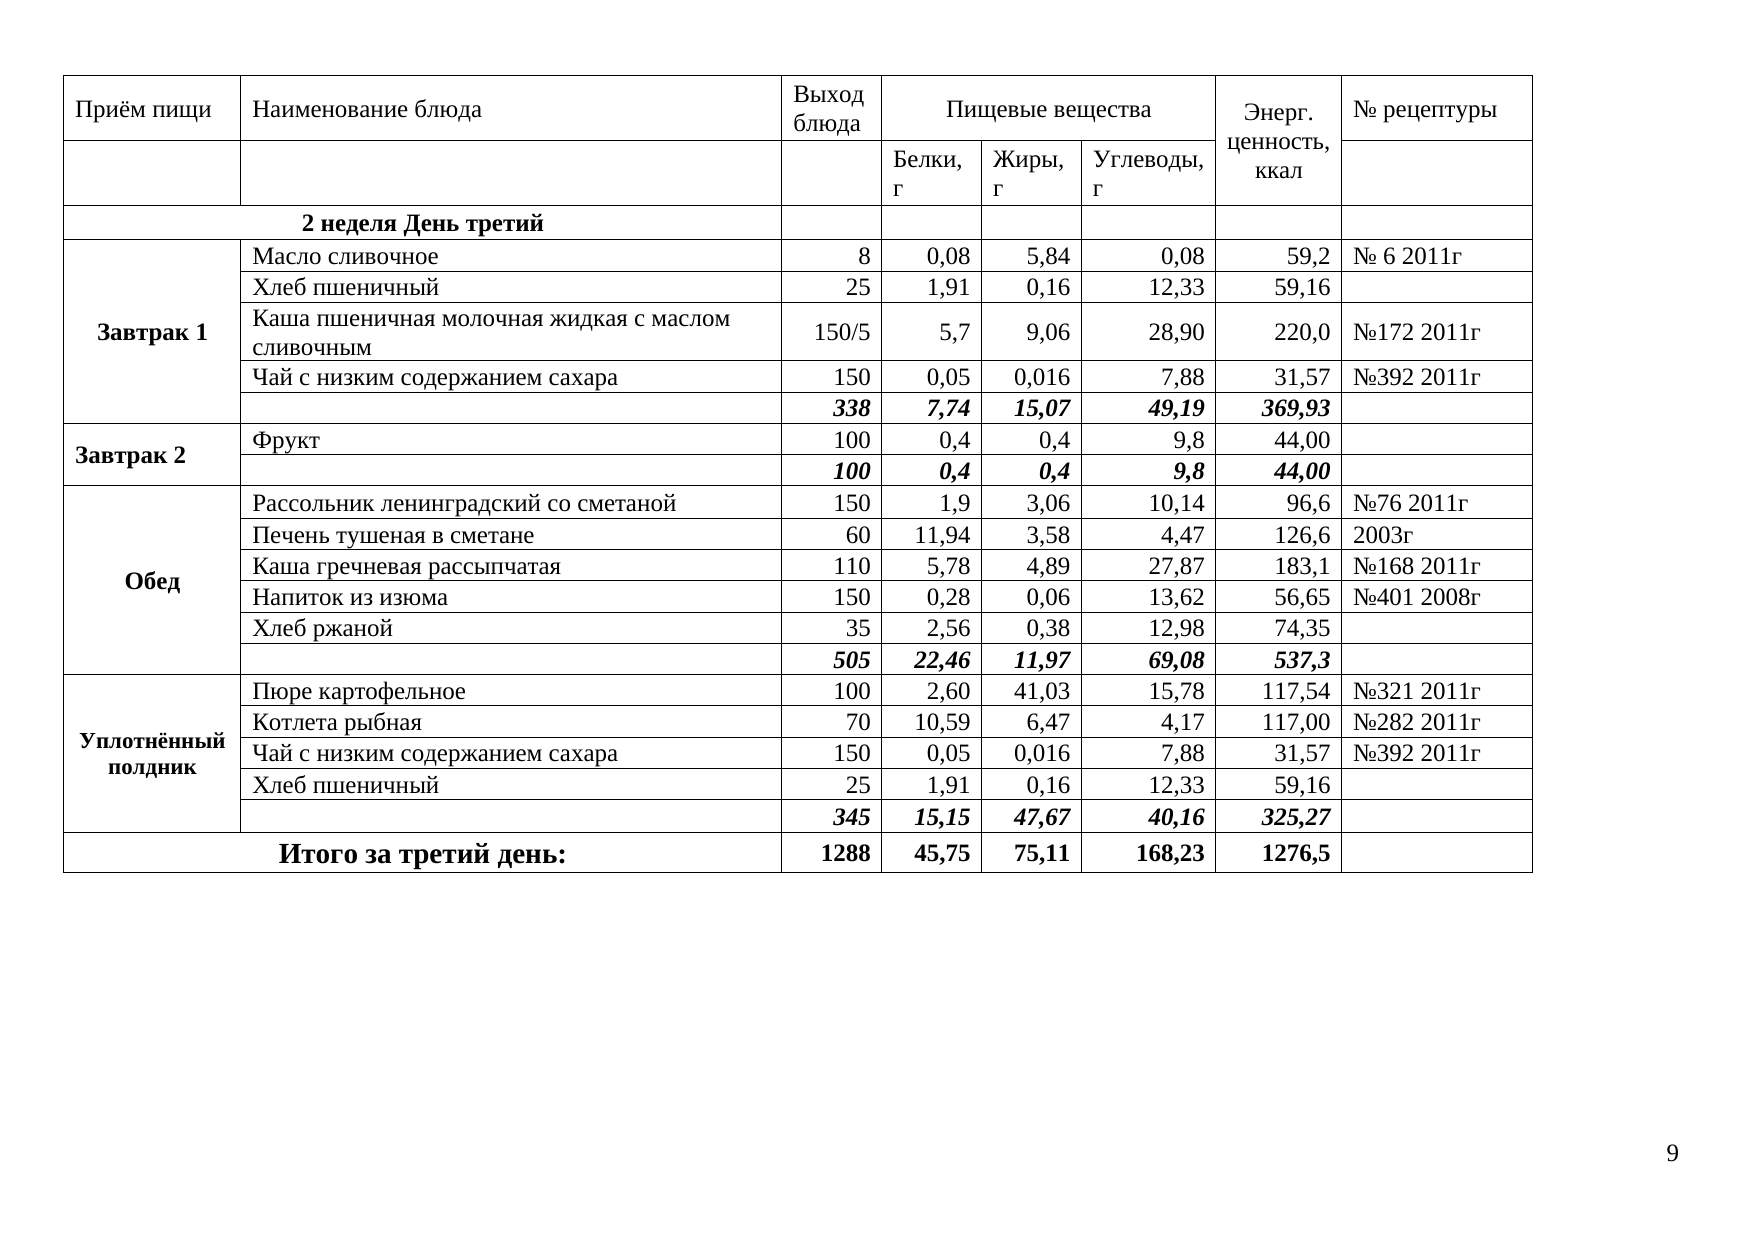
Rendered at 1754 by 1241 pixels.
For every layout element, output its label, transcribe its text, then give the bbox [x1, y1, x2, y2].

table_cell 4,17 [1082, 706, 1215, 737]
table_cell 0,4 [882, 424, 981, 454]
table_cell [1342, 455, 1532, 485]
table_cell 0,16 [982, 272, 1081, 302]
table_cell Чай с низким содержанием сахара [241, 361, 781, 392]
table_cell 0,28 [882, 581, 981, 612]
table_header Наименование блюда [241, 76, 781, 140]
table_cell №392 2011г [1342, 361, 1532, 392]
table_cell Каша гречневая рассыпчатая [241, 550, 781, 580]
table_cell 25 [782, 272, 881, 302]
table_cell 7,88 [1082, 361, 1215, 392]
table_cell [1342, 833, 1532, 872]
table_cell 0,016 [982, 361, 1081, 392]
table_cell [1342, 424, 1532, 454]
table_cell 0,06 [982, 581, 1081, 612]
table_cell 15,07 [982, 393, 1081, 423]
table_cell №76 2011г [1342, 486, 1532, 518]
table_cell 2 неделя День третий [64, 206, 781, 239]
table_cell [1342, 272, 1532, 302]
table_cell [1082, 206, 1215, 239]
table_cell Пюре картофельное [241, 675, 781, 705]
table_cell Белки, г [882, 141, 981, 205]
table_cell 5,78 [882, 550, 981, 580]
table_cell 11,97 [982, 644, 1081, 674]
table_cell 325,27 [1216, 800, 1341, 832]
table_cell Завтрак 1 [64, 240, 240, 423]
table_cell 1,91 [882, 769, 981, 799]
table_cell 47,67 [982, 800, 1081, 832]
table_cell Уплотнённый полдник [64, 675, 240, 832]
table_cell 3,06 [982, 486, 1081, 518]
table_cell 59,2 [1216, 240, 1341, 271]
table_cell Масло сливочное [241, 240, 781, 271]
table_cell №282 2011г [1342, 706, 1532, 737]
table_cell 70 [782, 706, 881, 737]
table_cell 59,16 [1216, 272, 1341, 302]
table_cell 0,4 [882, 455, 981, 485]
table_cell 1,91 [882, 272, 981, 302]
table_cell 537,3 [1216, 644, 1341, 674]
table_cell [241, 141, 781, 205]
table_cell 150 [782, 581, 881, 612]
table_cell 100 [782, 455, 881, 485]
table_cell Жиры, г [982, 141, 1081, 205]
table_cell 0,08 [882, 240, 981, 271]
table_cell 150 [782, 738, 881, 768]
table_cell 10,14 [1082, 486, 1215, 518]
table_cell 69,08 [1082, 644, 1215, 674]
table_cell 56,65 [1216, 581, 1341, 612]
table_cell Обед [64, 486, 240, 674]
table_cell 117,00 [1216, 706, 1341, 737]
table_cell 27,87 [1082, 550, 1215, 580]
table_cell 15,78 [1082, 675, 1215, 705]
table_cell 9,8 [1082, 455, 1215, 485]
table_cell [1342, 800, 1532, 832]
table_cell [241, 644, 781, 674]
table_cell 0,05 [882, 361, 981, 392]
table_cell 8 [782, 240, 881, 271]
table_cell [241, 800, 781, 832]
table_cell 44,00 [1216, 455, 1341, 485]
table_cell 12,98 [1082, 613, 1215, 643]
table_cell №401 2008г [1342, 581, 1532, 612]
table_cell 0,08 [1082, 240, 1215, 271]
table_cell [882, 206, 981, 239]
table_cell 0,16 [982, 769, 1081, 799]
table_cell 2,60 [882, 675, 981, 705]
table_cell 0,05 [882, 738, 981, 768]
table_cell [982, 206, 1081, 239]
table_cell [1342, 206, 1532, 239]
table_cell 0,38 [982, 613, 1081, 643]
table_cell [1342, 393, 1532, 423]
table_cell 0,4 [982, 455, 1081, 485]
table_cell Хлеб пшеничный [241, 272, 781, 302]
table_cell 31,57 [1216, 738, 1341, 768]
table_cell 2003г [1342, 519, 1532, 549]
table_cell 41,03 [982, 675, 1081, 705]
table_cell 74,35 [1216, 613, 1341, 643]
table_cell 25 [782, 769, 881, 799]
table_cell 9,8 [1082, 424, 1215, 454]
table_cell Завтрак 2 [64, 424, 240, 485]
table_cell 4,89 [982, 550, 1081, 580]
table_cell [1342, 769, 1532, 799]
table_cell 338 [782, 393, 881, 423]
table_cell [241, 455, 781, 485]
table_cell №321 2011г [1342, 675, 1532, 705]
table_header Пищевые вещества [882, 76, 1215, 140]
table_cell 9,06 [982, 303, 1081, 360]
table_cell №392 2011г [1342, 738, 1532, 768]
table_cell 11,94 [882, 519, 981, 549]
table_cell 31,57 [1216, 361, 1341, 392]
table_cell 3,58 [982, 519, 1081, 549]
table_cell Печень тушеная в сметане [241, 519, 781, 549]
table_cell 100 [782, 424, 881, 454]
table_cell [241, 393, 781, 423]
table_cell Фрукт [241, 424, 781, 454]
table_header Энерг. ценность, ккал [1216, 76, 1341, 205]
table_cell 150 [782, 361, 881, 392]
table_cell 6,47 [982, 706, 1081, 737]
table_cell 1288 [782, 833, 881, 872]
table_cell 4,47 [1082, 519, 1215, 549]
table_cell 49,19 [1082, 393, 1215, 423]
table_cell [1342, 613, 1532, 643]
table_cell Углеводы, г [1082, 141, 1215, 205]
table_cell 22,46 [882, 644, 981, 674]
table_cell [1342, 141, 1532, 205]
table_cell 1,9 [882, 486, 981, 518]
table_cell 75,11 [982, 833, 1081, 872]
table_cell [1342, 644, 1532, 674]
table_header Приём пищи [64, 76, 240, 140]
table_cell 100 [782, 675, 881, 705]
table_cell 183,1 [1216, 550, 1341, 580]
table_cell 7,74 [882, 393, 981, 423]
table_cell [782, 206, 881, 239]
table_cell 150/5 [782, 303, 881, 360]
table_cell 369,93 [1216, 393, 1341, 423]
table_cell Чай с низким содержанием сахара [241, 738, 781, 768]
table_cell 5,7 [882, 303, 981, 360]
table_header № рецептуры [1342, 76, 1532, 140]
table_cell 2,56 [882, 613, 981, 643]
table_cell 150 [782, 486, 881, 518]
table_cell 59,16 [1216, 769, 1341, 799]
table_cell 7,88 [1082, 738, 1215, 768]
table_cell 505 [782, 644, 881, 674]
table_cell [1216, 206, 1341, 239]
table_cell Хлеб пшеничный [241, 769, 781, 799]
table_cell Хлеб ржаной [241, 613, 781, 643]
table_cell [64, 141, 240, 205]
table_cell 35 [782, 613, 881, 643]
table_cell 15,15 [882, 800, 981, 832]
table_cell Рассольник ленинградский со сметаной [241, 486, 781, 518]
table_cell 168,23 [1082, 833, 1215, 872]
table_cell 40,16 [1082, 800, 1215, 832]
table_cell 12,33 [1082, 272, 1215, 302]
table_cell Каша пшеничная молочная жидкая с маслом сливочным [241, 303, 781, 360]
table_cell № 6 2011г [1342, 240, 1532, 271]
table_cell 345 [782, 800, 881, 832]
table_header Выход блюда [782, 76, 881, 140]
table_cell 60 [782, 519, 881, 549]
table_cell №168 2011г [1342, 550, 1532, 580]
table_cell 1276,5 [1216, 833, 1341, 872]
table_cell 0,4 [982, 424, 1081, 454]
table_cell 0,016 [982, 738, 1081, 768]
table_cell Итого за третий день: [64, 833, 781, 872]
table_cell 126,6 [1216, 519, 1341, 549]
table_cell 10,59 [882, 706, 981, 737]
table_cell 117,54 [1216, 675, 1341, 705]
table_cell [782, 141, 881, 205]
table_cell 5,84 [982, 240, 1081, 271]
table_cell 96,6 [1216, 486, 1341, 518]
table_cell 28,90 [1082, 303, 1215, 360]
table_cell Котлета рыбная [241, 706, 781, 737]
table_cell 13,62 [1082, 581, 1215, 612]
table_cell №172 2011г [1342, 303, 1532, 360]
table_cell Напиток из изюма [241, 581, 781, 612]
table_cell 44,00 [1216, 424, 1341, 454]
table_cell 220,0 [1216, 303, 1341, 360]
table_cell 45,75 [882, 833, 981, 872]
table_cell 110 [782, 550, 881, 580]
table_cell 12,33 [1082, 769, 1215, 799]
